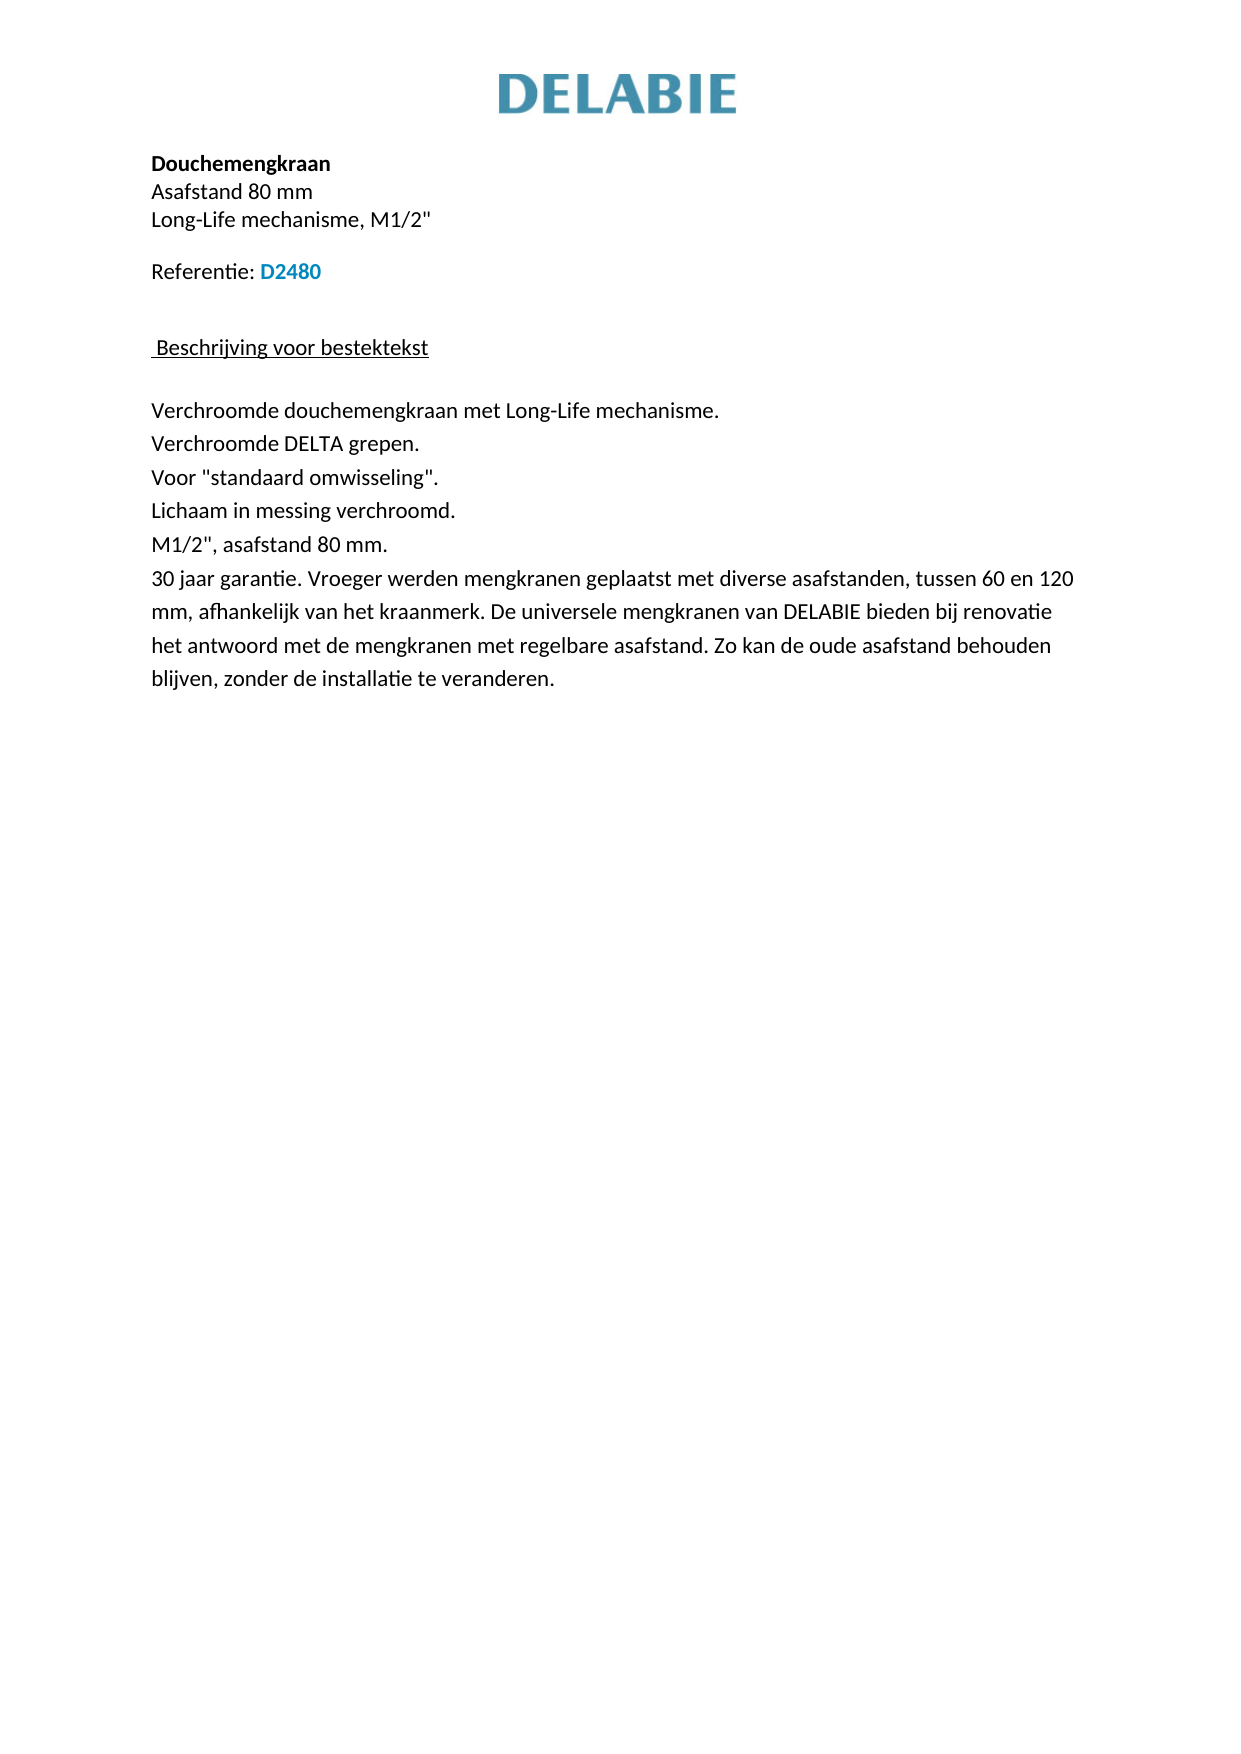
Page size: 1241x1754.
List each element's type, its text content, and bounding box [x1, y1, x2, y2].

text Lichaam in messing verchroomd. [151, 497, 1084, 525]
text Referentie: D2480 [151, 257, 1084, 285]
text Voor "standaard omwisseling". [151, 463, 1084, 491]
text Beschrijving voor bestektekst [151, 333, 1084, 361]
text Long-Life mechanisme, M1/2" [151, 205, 1084, 233]
text Verchroomde DELTA grepen. [151, 429, 1084, 458]
text Verchroomde douchemengkraan met Long-Life mechanisme. [151, 396, 1084, 424]
text 30 jaar garantie. Vroeger werden mengkranen geplaatst met diverse asafstanden, tussen 60 en 120 mm, afhankelijk van het kraanmerk. De universele mengkranen van DELABIE bieden bij renovatie het antwoord met de mengkranen met regelbare asafstand. Zo kan de oude asafstand behouden blijven, zonder de installatie te veranderen. [151, 564, 1084, 692]
text M1/2", asafstand 80 mm. [151, 530, 1084, 558]
text Asafstand 80 mm [151, 177, 1084, 205]
text Douchemengkraan [151, 149, 1084, 177]
picture [497, 74, 738, 114]
